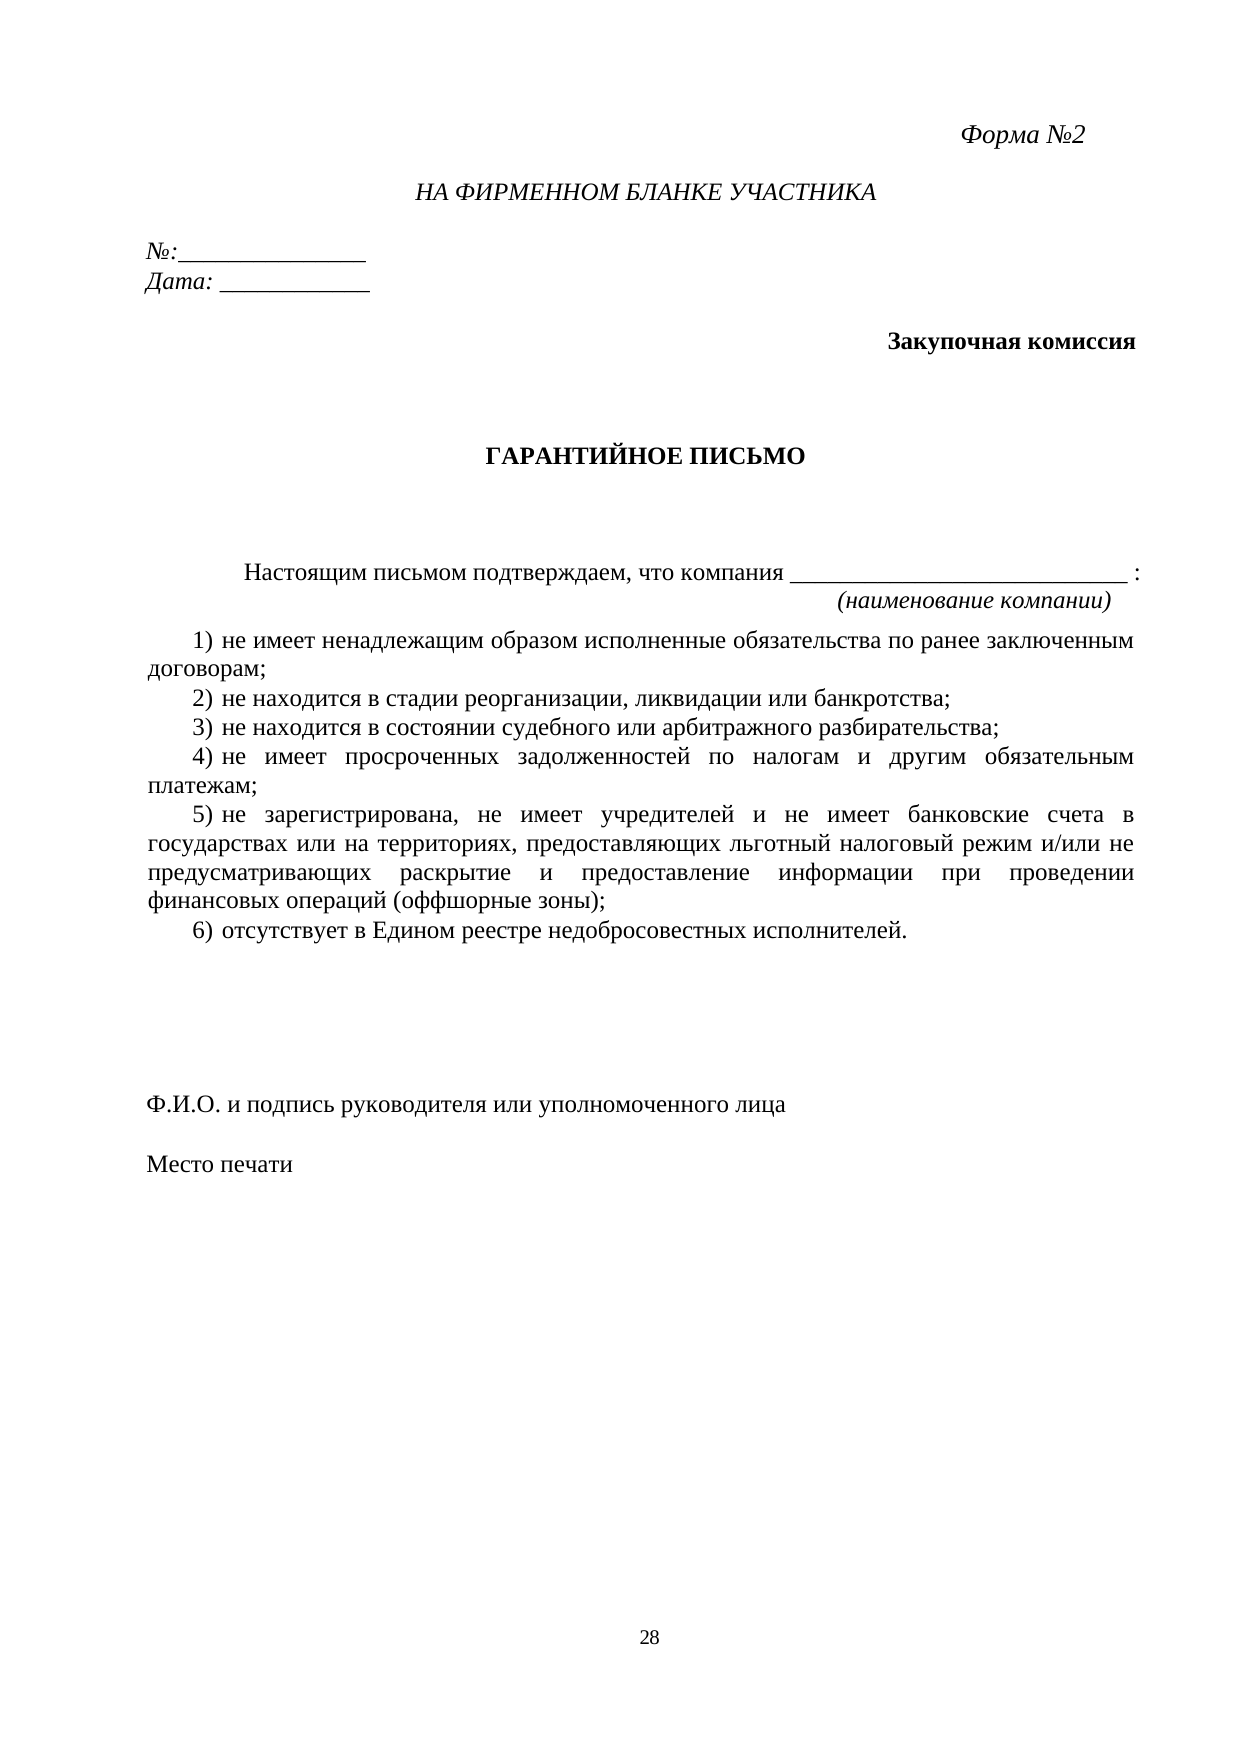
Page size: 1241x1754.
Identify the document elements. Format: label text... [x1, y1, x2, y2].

text (наименование компании) [148, 585, 1111, 614]
text ГАРАНТИЙНОЕ ПИСЬМО [189, 441, 1102, 470]
list не имеет просроченных задолженностей по налогам и другим обязательным платежам; [148, 741, 1135, 799]
list не находится в состоянии судебного или арбитражного разбирательства; [148, 712, 1135, 741]
list не имеет ненадлежащим образом исполненные обязательства по ранее заключенным договорам; [148, 625, 1135, 682]
text Форма №2 [148, 118, 1152, 149]
text Дата: ____________ [146, 266, 413, 294]
text Закупочная комиссия [148, 326, 1136, 355]
list отсутствует в Едином реестре недобросовестных исполнителей. [148, 915, 1135, 944]
text №:_______________ [146, 236, 413, 265]
text Настоящим письмом подтверждаем, что компания ___________________________ : [148, 557, 1141, 585]
text Ф.И.О. и подпись руководителя или уполномоченного лица [146, 1089, 1135, 1118]
list не зарегистрирована, не имеет учредителей и не имеет банковские счета в государствах или на территориях, предоставляющих льготный налоговый режим и/или не предусматривающих раскрытие и предоставление информации при проведении финансовых операций (оффшорные зоны); [148, 799, 1135, 914]
text НА ФИРМЕННОМ БЛАНКЕ УЧАСТНИКА [196, 177, 1096, 206]
text Место печати [146, 1149, 1135, 1178]
list не находится в стадии реорганизации, ликвидации или банкротства; [148, 683, 1135, 712]
